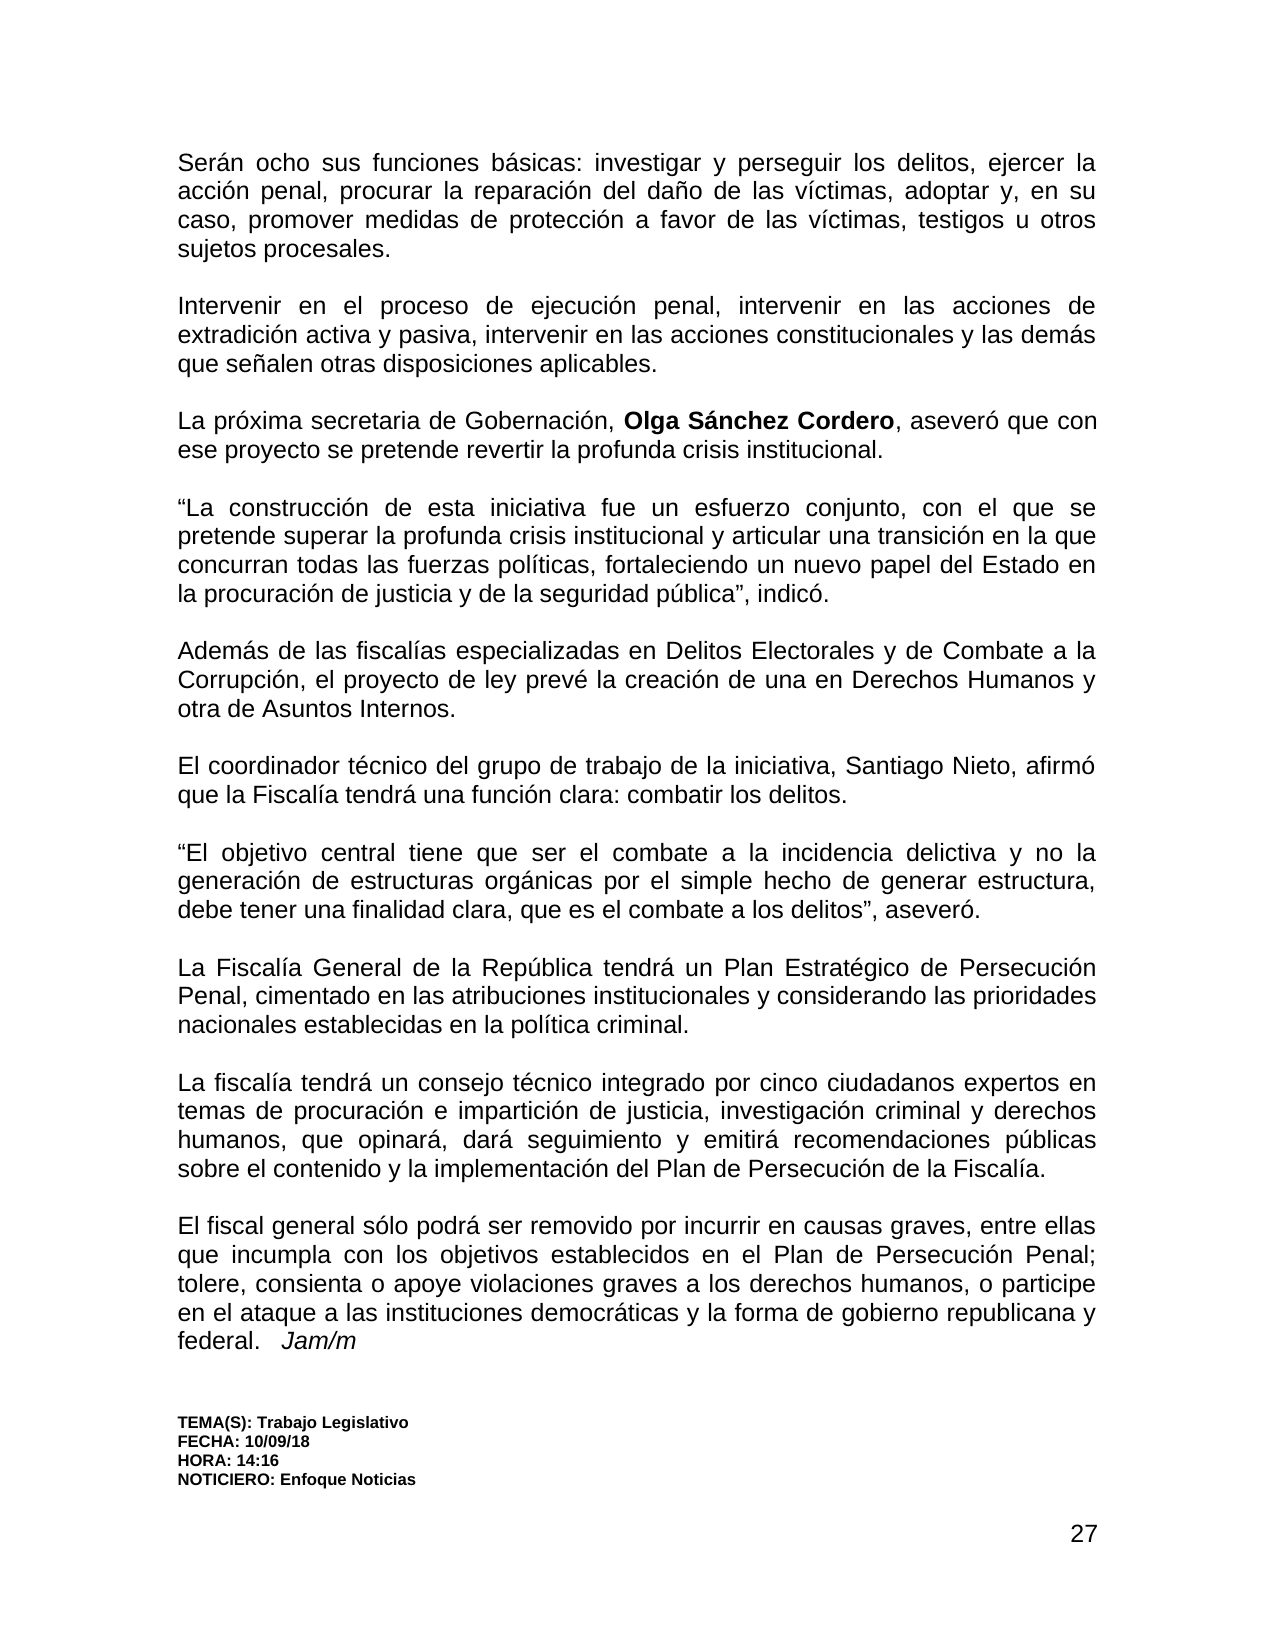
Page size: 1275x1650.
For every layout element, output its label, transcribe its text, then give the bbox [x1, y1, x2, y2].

text NOTICIERO: Enfoque Noticias [177, 1470, 1098, 1489]
text La fiscalía tendrá un consejo técnico integrado por cinco ciudadanos expertos en temas de procuración e impartición de justicia, investigación criminal y derechos humanos, que opinará, dará seguimiento y emitirá recomendaciones públicas sobre el contenido y la implementación del Plan de Persecución de la Fiscalía. [177, 1068, 1098, 1183]
text “El objetivo central tiene que ser el combate a la incidencia delictiva y no la generación de estructuras orgánicas por el simple hecho de generar estructura, debe tener una finalidad clara, que es el combate a los delitos”, aseveró. [177, 838, 1098, 924]
text “La construcción de esta iniciativa fue un esfuerzo conjunto, con el que se pretende superar la profunda crisis institucional y articular una transición en la que concurran todas las fuerzas políticas, fortaleciendo un nuevo papel del Estado en la procuración de justicia y de la seguridad pública”, indicó. [177, 493, 1098, 608]
text La Fiscalía General de la República tendrá un Plan Estratégico de Persecución Penal, cimentado en las atribuciones institucionales y considerando las prioridades nacionales establecidas en la política criminal. [177, 953, 1098, 1039]
text El fiscal general sólo podrá ser removido por incurrir en causas graves, entre ellas que incumpla con los objetivos establecidos en el Plan de Persecución Penal; tolere, consienta o apoye violaciones graves a los derechos humanos, o participe en el ataque a las instituciones democráticas y la forma de gobierno republicana y federal. Jam/m [177, 1211, 1098, 1355]
text El coordinador técnico del grupo de trabajo de la iniciativa, Santiago Nieto, afirmó que la Fiscalía tendrá una función clara: combatir los delitos. [177, 751, 1098, 809]
text Además de las fiscalías especializadas en Delitos Electorales y de Combate a la Corrupción, el proyecto de ley prevé la creación de una en Derechos Humanos y otra de Asuntos Internos. [177, 636, 1098, 723]
text HORA: 14:16 [177, 1451, 1098, 1470]
text La próxima secretaria de Gobernación, Olga Sánchez Cordero, aseveró que con ese proyecto se pretende revertir la profunda crisis institucional. [177, 406, 1098, 464]
text FECHA: 10/09/18 [177, 1432, 1098, 1451]
text TEMA(S): Trabajo Legislativo [177, 1413, 1098, 1432]
text Serán ocho sus funciones básicas: investigar y perseguir los delitos, ejercer la acción penal, procurar la reparación del daño de las víctimas, adoptar y, en su caso, promover medidas de protección a favor de las víctimas, testigos u otros sujetos procesales. [177, 148, 1098, 263]
text Intervenir en el proceso de ejecución penal, intervenir en las acciones de extradición activa y pasiva, intervenir en las acciones constitucionales y las demás que señalen otras disposiciones aplicables. [177, 291, 1098, 378]
